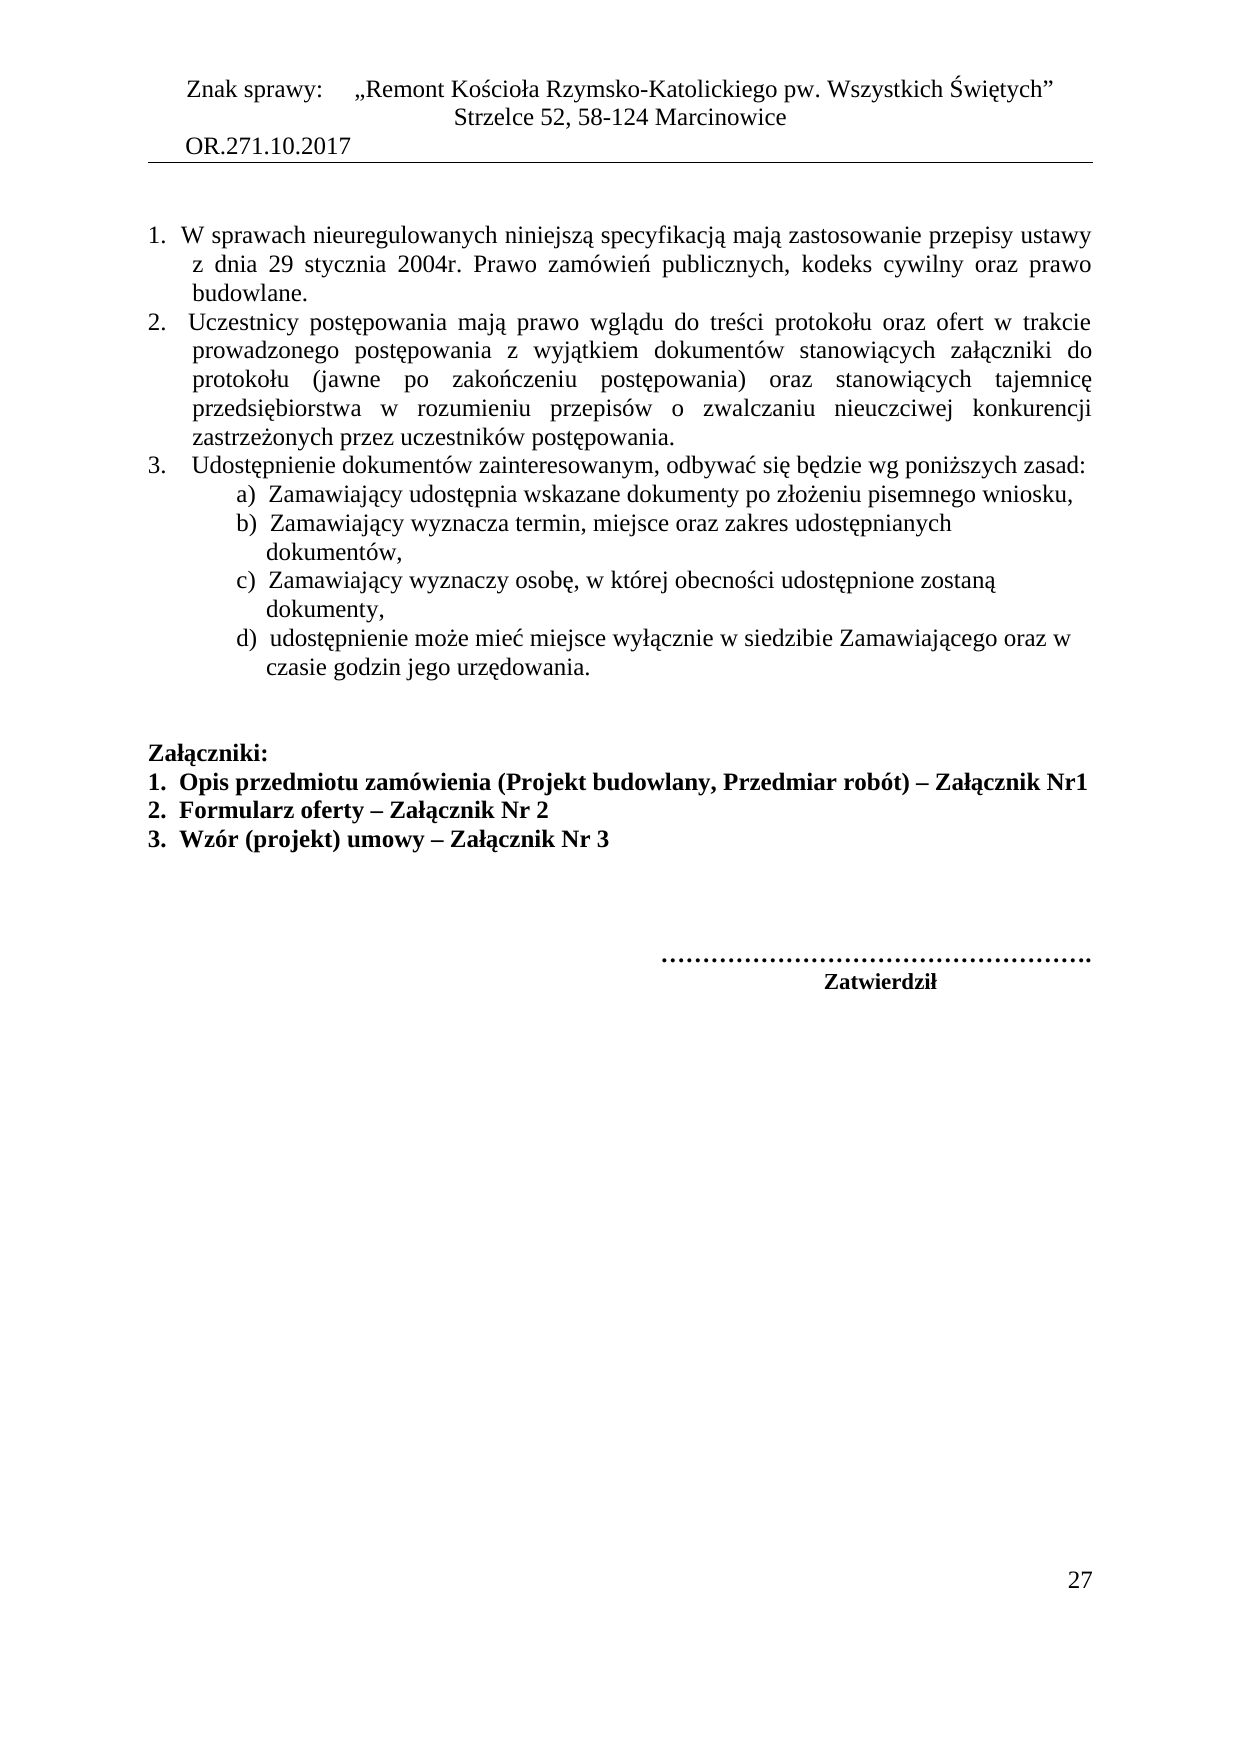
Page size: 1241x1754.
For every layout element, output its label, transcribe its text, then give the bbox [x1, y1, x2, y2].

text 1. Opis przedmiotu zamówienia (Projekt budowlany, Przedmiar robót) – Załącznik Nr1 [148, 767, 1093, 796]
text c) Zamawiający wyznaczy osobę, w której obecności udostępnione zostaną dokumenty, [236, 566, 1093, 623]
text d) udostępnienie może mieć miejsce wyłącznie w siedzibie Zamawiającego oraz w czasie godzin jego urzędowania. [236, 623, 1093, 681]
text 2. Uczestnicy postępowania mają prawo wglądu do treści protokołu oraz ofert w trakcie prowadzonego postępowania z wyjątkiem dokumentów stanowiących załączniki do protokołu (jawne po zakończeniu postępowania) oraz stanowiących tajemnicę przedsiębiorstwa w rozumieniu przepisów o zwalczaniu nieuczciwej konkurencji zastrzeżonych przez uczestników postępowania. [148, 307, 1093, 451]
text b) Zamawiający wyznacza termin, miejsce oraz zakres udostępnianych dokumentów, [236, 508, 1093, 566]
text 2. Formularz oferty – Załącznik Nr 2 [148, 796, 1093, 824]
text 3. Udostępnienie dokumentów zainteresowanym, odbywać się będzie wg poniższych zasad: [148, 451, 1093, 479]
text a) Zamawiający udostępnia wskazane dokumenty po złożeniu pisemnego wniosku, [236, 479, 1093, 508]
text 1. W sprawach nieuregulowanych niniejszą specyfikacją mają zastosowanie przepisy ustawy z dnia 29 stycznia 2004r. Prawo zamówień publicznych, kodeks cywilny oraz prawo budowlane. [148, 221, 1093, 307]
text 3. Wzór (projekt) umowy – Załącznik Nr 3 [148, 824, 1093, 853]
text ……………………………………………. [148, 939, 1093, 968]
text Załączniki: [148, 738, 1093, 767]
text Zatwierdził [148, 968, 1093, 994]
